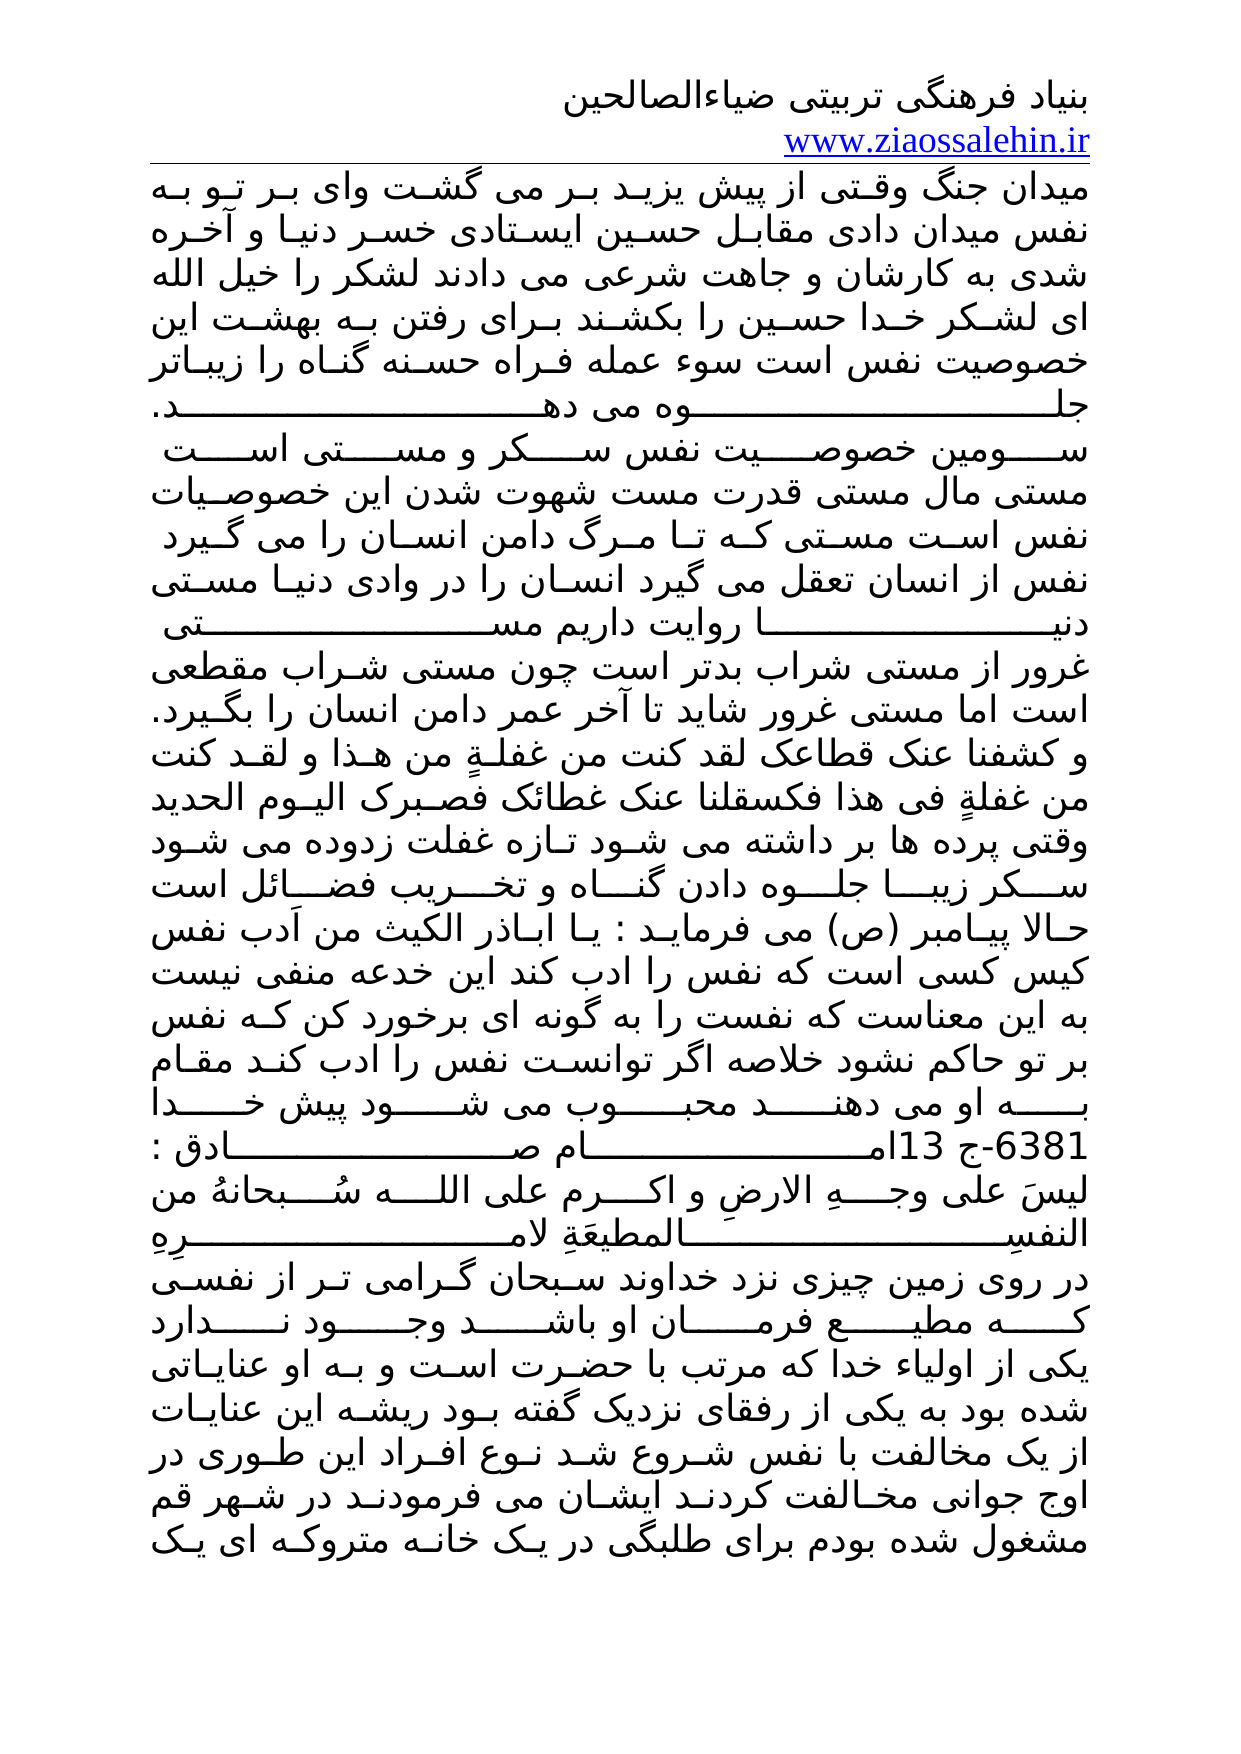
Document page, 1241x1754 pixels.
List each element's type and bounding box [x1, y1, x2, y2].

text [150, 164, 1090, 1561]
